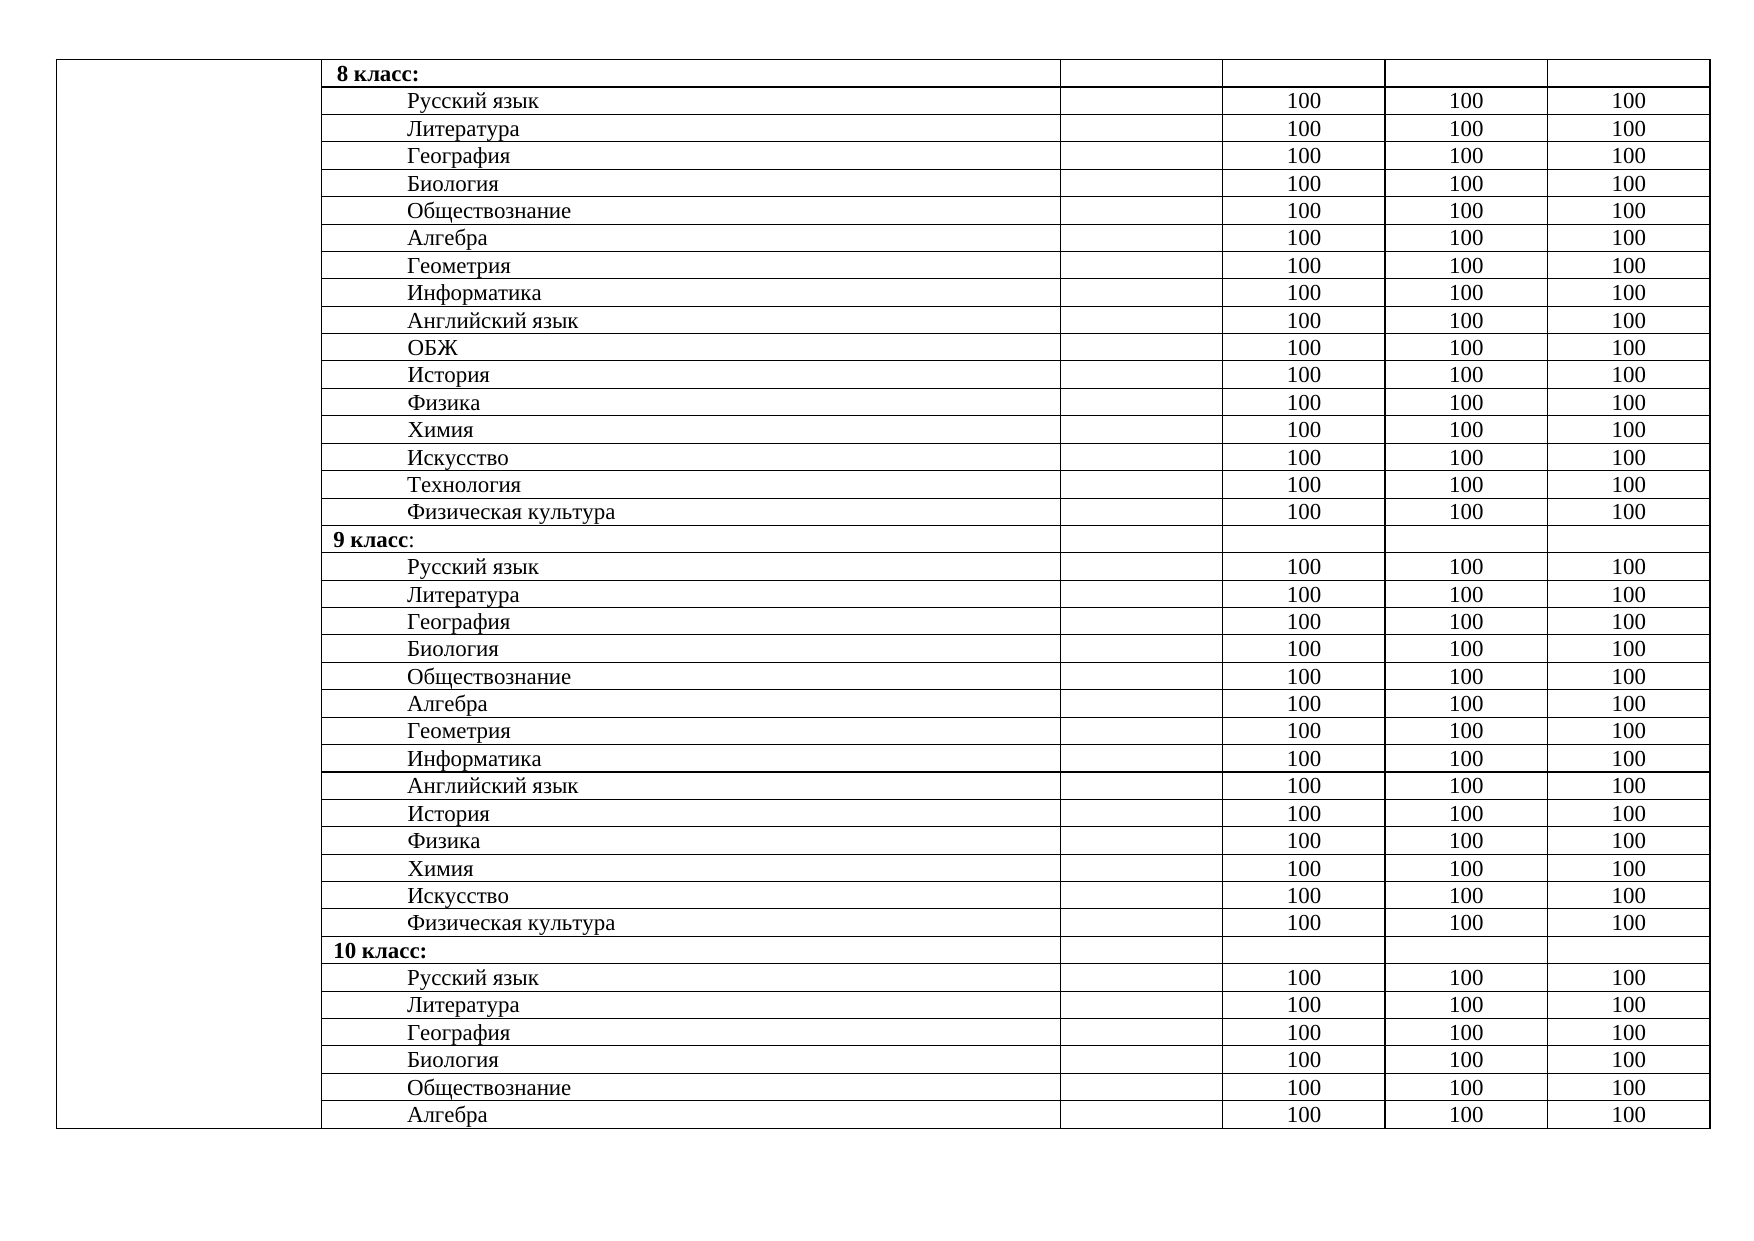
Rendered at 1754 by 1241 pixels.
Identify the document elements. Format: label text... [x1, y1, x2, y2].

table_cell Обществознание [322, 197, 1060, 223]
table_cell Английский язык [322, 773, 1060, 799]
table_cell 100 [1386, 499, 1547, 525]
table_cell 100 [1548, 416, 1709, 443]
table_cell 100 [1548, 800, 1709, 826]
table_cell 100 [1386, 88, 1547, 114]
table_cell [1223, 60, 1384, 86]
table_cell 100 [1223, 1019, 1384, 1045]
table_cell [1061, 225, 1222, 251]
table_cell 100 [1386, 444, 1547, 470]
table_cell 100 [1386, 581, 1547, 607]
table_cell [1061, 663, 1222, 689]
table_cell 100 [1223, 142, 1384, 169]
table_cell [1061, 307, 1222, 333]
table_cell 100 [1386, 690, 1547, 717]
table_cell Технология [322, 471, 1060, 497]
table_cell Геометрия [322, 252, 1060, 278]
table_cell 100 [1548, 909, 1709, 936]
table_cell 100 [1548, 225, 1709, 251]
table_cell [1061, 197, 1222, 223]
table_cell География [322, 142, 1060, 169]
table_cell [1061, 937, 1222, 963]
table_cell 100 [1223, 827, 1384, 853]
table_cell [1061, 882, 1222, 908]
table_cell [1061, 909, 1222, 936]
table_cell 100 [1223, 553, 1384, 579]
table_cell Физическая культура [322, 499, 1060, 525]
table_cell 100 [1386, 553, 1547, 579]
table_cell Биология [322, 1046, 1060, 1073]
table_cell 100 [1223, 718, 1384, 744]
table_cell [1061, 581, 1222, 607]
table_cell Литература [322, 581, 1060, 607]
table_cell [1223, 937, 1384, 963]
table_cell 100 [1548, 773, 1709, 799]
table_cell Обществознание [322, 1074, 1060, 1100]
table_cell 100 [1223, 279, 1384, 306]
table_cell 8 класс: [322, 60, 1060, 86]
table_cell [1061, 471, 1222, 497]
table_cell ОБЖ [322, 334, 1060, 360]
table_cell [1061, 334, 1222, 360]
table_cell [1061, 115, 1222, 141]
table_cell Алгебра [322, 225, 1060, 251]
table_cell 100 [1548, 252, 1709, 278]
table_cell [1386, 937, 1547, 963]
table_cell 100 [1223, 389, 1384, 415]
table_cell Литература [322, 992, 1060, 1018]
table_cell 100 [1223, 800, 1384, 826]
table_cell 100 [1548, 471, 1709, 497]
table_cell 100 [1548, 1074, 1709, 1100]
table_cell 100 [1386, 718, 1547, 744]
table_cell 100 [1548, 964, 1709, 991]
table_cell 100 [1548, 444, 1709, 470]
table_cell География [322, 608, 1060, 634]
table_cell 100 [1548, 992, 1709, 1018]
table_cell [1061, 964, 1222, 991]
table_cell 100 [1223, 690, 1384, 717]
table_cell 100 [1223, 170, 1384, 196]
table_cell 100 [1386, 197, 1547, 223]
table_cell 100 [1548, 307, 1709, 333]
table_cell 100 [1223, 608, 1384, 634]
table_cell 100 [1386, 855, 1547, 881]
table_cell [1061, 526, 1222, 552]
table_cell Физика [322, 389, 1060, 415]
table_cell Искусство [322, 882, 1060, 908]
table_cell [1061, 361, 1222, 388]
table_cell [1061, 1074, 1222, 1100]
table_cell История [322, 800, 1060, 826]
table_cell 100 [1548, 389, 1709, 415]
table_cell [1061, 992, 1222, 1018]
table_cell 100 [1386, 882, 1547, 908]
table_cell 100 [1386, 307, 1547, 333]
table_cell Химия [322, 416, 1060, 443]
table_cell [1061, 690, 1222, 717]
table_cell 100 [1223, 909, 1384, 936]
table_cell Русский язык [322, 964, 1060, 991]
table_cell [1061, 499, 1222, 525]
table_cell 9 класс: [322, 526, 1060, 552]
table_cell 100 [1548, 115, 1709, 141]
table_cell [1061, 553, 1222, 579]
table_cell Физическая культура [322, 909, 1060, 936]
table_cell 100 [1386, 225, 1547, 251]
table_cell 100 [1386, 279, 1547, 306]
table_cell 100 [1386, 800, 1547, 826]
table_cell 100 [1386, 471, 1547, 497]
table_cell 100 [1223, 581, 1384, 607]
table_cell [1061, 252, 1222, 278]
table_cell 100 [1386, 334, 1547, 360]
table_cell 100 [1223, 88, 1384, 114]
table_cell Алгебра [322, 1101, 1060, 1127]
table_cell 100 [1548, 827, 1709, 853]
table_cell 100 [1386, 608, 1547, 634]
table_cell 100 [1386, 1019, 1547, 1045]
table_cell 100 [1223, 773, 1384, 799]
table_cell История [322, 361, 1060, 388]
table_cell 100 [1548, 608, 1709, 634]
table_cell 100 [1386, 142, 1547, 169]
table_cell [1061, 718, 1222, 744]
table_cell 100 [1548, 279, 1709, 306]
table_cell 100 [1223, 334, 1384, 360]
table_cell 100 [1223, 992, 1384, 1018]
table_cell [1061, 389, 1222, 415]
table_cell 100 [1223, 882, 1384, 908]
table_cell 100 [1386, 992, 1547, 1018]
table_cell [1061, 827, 1222, 853]
table_cell 100 [1223, 416, 1384, 443]
table_cell Искусство [322, 444, 1060, 470]
table_cell 100 [1548, 745, 1709, 771]
table_cell 100 [1223, 635, 1384, 662]
table_cell 100 [1386, 1074, 1547, 1100]
table_cell 100 [1548, 663, 1709, 689]
table_cell 100 [1223, 361, 1384, 388]
table_cell 100 [1223, 855, 1384, 881]
table_cell 100 [1548, 1046, 1709, 1073]
table_cell 100 [1223, 444, 1384, 470]
table_cell 100 [1548, 88, 1709, 114]
table_cell 100 [1223, 307, 1384, 333]
table_cell 100 [1548, 334, 1709, 360]
table_cell Алгебра [322, 690, 1060, 717]
table_cell [1061, 1019, 1222, 1045]
table_cell 100 [1386, 964, 1547, 991]
table_cell 100 [1548, 635, 1709, 662]
table_cell 100 [1386, 773, 1547, 799]
table_cell 100 [1386, 827, 1547, 853]
table_cell Английский язык [322, 307, 1060, 333]
table_cell [1061, 60, 1222, 86]
table_cell [1061, 1101, 1222, 1127]
table_cell 100 [1386, 1046, 1547, 1073]
table_cell [1548, 60, 1709, 86]
table_cell Биология [322, 635, 1060, 662]
table_cell Геометрия [322, 718, 1060, 744]
table_cell Информатика [322, 279, 1060, 306]
table_cell Русский язык [322, 88, 1060, 114]
table_cell [1061, 608, 1222, 634]
table_cell 100 [1386, 1101, 1547, 1127]
table_cell [1061, 635, 1222, 662]
table_cell География [322, 1019, 1060, 1045]
table_cell 100 [1223, 499, 1384, 525]
table_cell [1061, 444, 1222, 470]
table_cell Информатика [322, 745, 1060, 771]
table_cell [1548, 937, 1709, 963]
table_cell 100 [1223, 1074, 1384, 1100]
table_cell 100 [1548, 499, 1709, 525]
table_cell 100 [1548, 553, 1709, 579]
table_cell [1061, 416, 1222, 443]
table_cell 100 [1548, 1101, 1709, 1127]
table_cell 100 [1223, 115, 1384, 141]
table_cell 100 [1548, 170, 1709, 196]
table_cell [1061, 1046, 1222, 1073]
table_cell 10 класс: [322, 937, 1060, 963]
table_cell [1061, 745, 1222, 771]
table_cell 100 [1386, 635, 1547, 662]
table_cell [1548, 526, 1709, 552]
table_cell 100 [1386, 170, 1547, 196]
table_cell Физика [322, 827, 1060, 853]
table_cell [1386, 526, 1547, 552]
table_cell [1061, 279, 1222, 306]
table_cell 100 [1223, 964, 1384, 991]
table_cell [1061, 170, 1222, 196]
table_cell 100 [1548, 361, 1709, 388]
table_cell 100 [1223, 1101, 1384, 1127]
table_cell 100 [1386, 416, 1547, 443]
table_cell [1061, 142, 1222, 169]
table_cell 100 [1223, 225, 1384, 251]
table_cell 100 [1223, 1046, 1384, 1073]
table_cell 100 [1386, 909, 1547, 936]
table_cell 100 [1548, 855, 1709, 881]
table_cell Биология [322, 170, 1060, 196]
table_cell Литература [322, 115, 1060, 141]
table_cell [1061, 855, 1222, 881]
table_cell 100 [1386, 115, 1547, 141]
table_cell 100 [1548, 882, 1709, 908]
table_cell 100 [1548, 1019, 1709, 1045]
table_cell 100 [1386, 361, 1547, 388]
table_cell 100 [1386, 745, 1547, 771]
table_cell Русский язык [322, 553, 1060, 579]
table_cell 100 [1548, 718, 1709, 744]
table_cell [1386, 60, 1547, 86]
table_cell [1223, 526, 1384, 552]
table_cell 100 [1386, 389, 1547, 415]
table_cell 100 [1223, 252, 1384, 278]
table_cell 100 [1548, 581, 1709, 607]
table_cell Химия [322, 855, 1060, 881]
table_cell 100 [1386, 252, 1547, 278]
table_cell 100 [1223, 197, 1384, 223]
table_cell [1061, 800, 1222, 826]
table_cell 100 [1548, 197, 1709, 223]
table_cell 100 [1223, 745, 1384, 771]
table_cell 100 [1548, 690, 1709, 717]
table_cell [1061, 773, 1222, 799]
table_cell 100 [1223, 663, 1384, 689]
table_cell [1061, 88, 1222, 114]
table_cell 100 [1548, 142, 1709, 169]
table_cell 100 [1223, 471, 1384, 497]
table_cell 100 [1386, 663, 1547, 689]
table_cell Обществознание [322, 663, 1060, 689]
